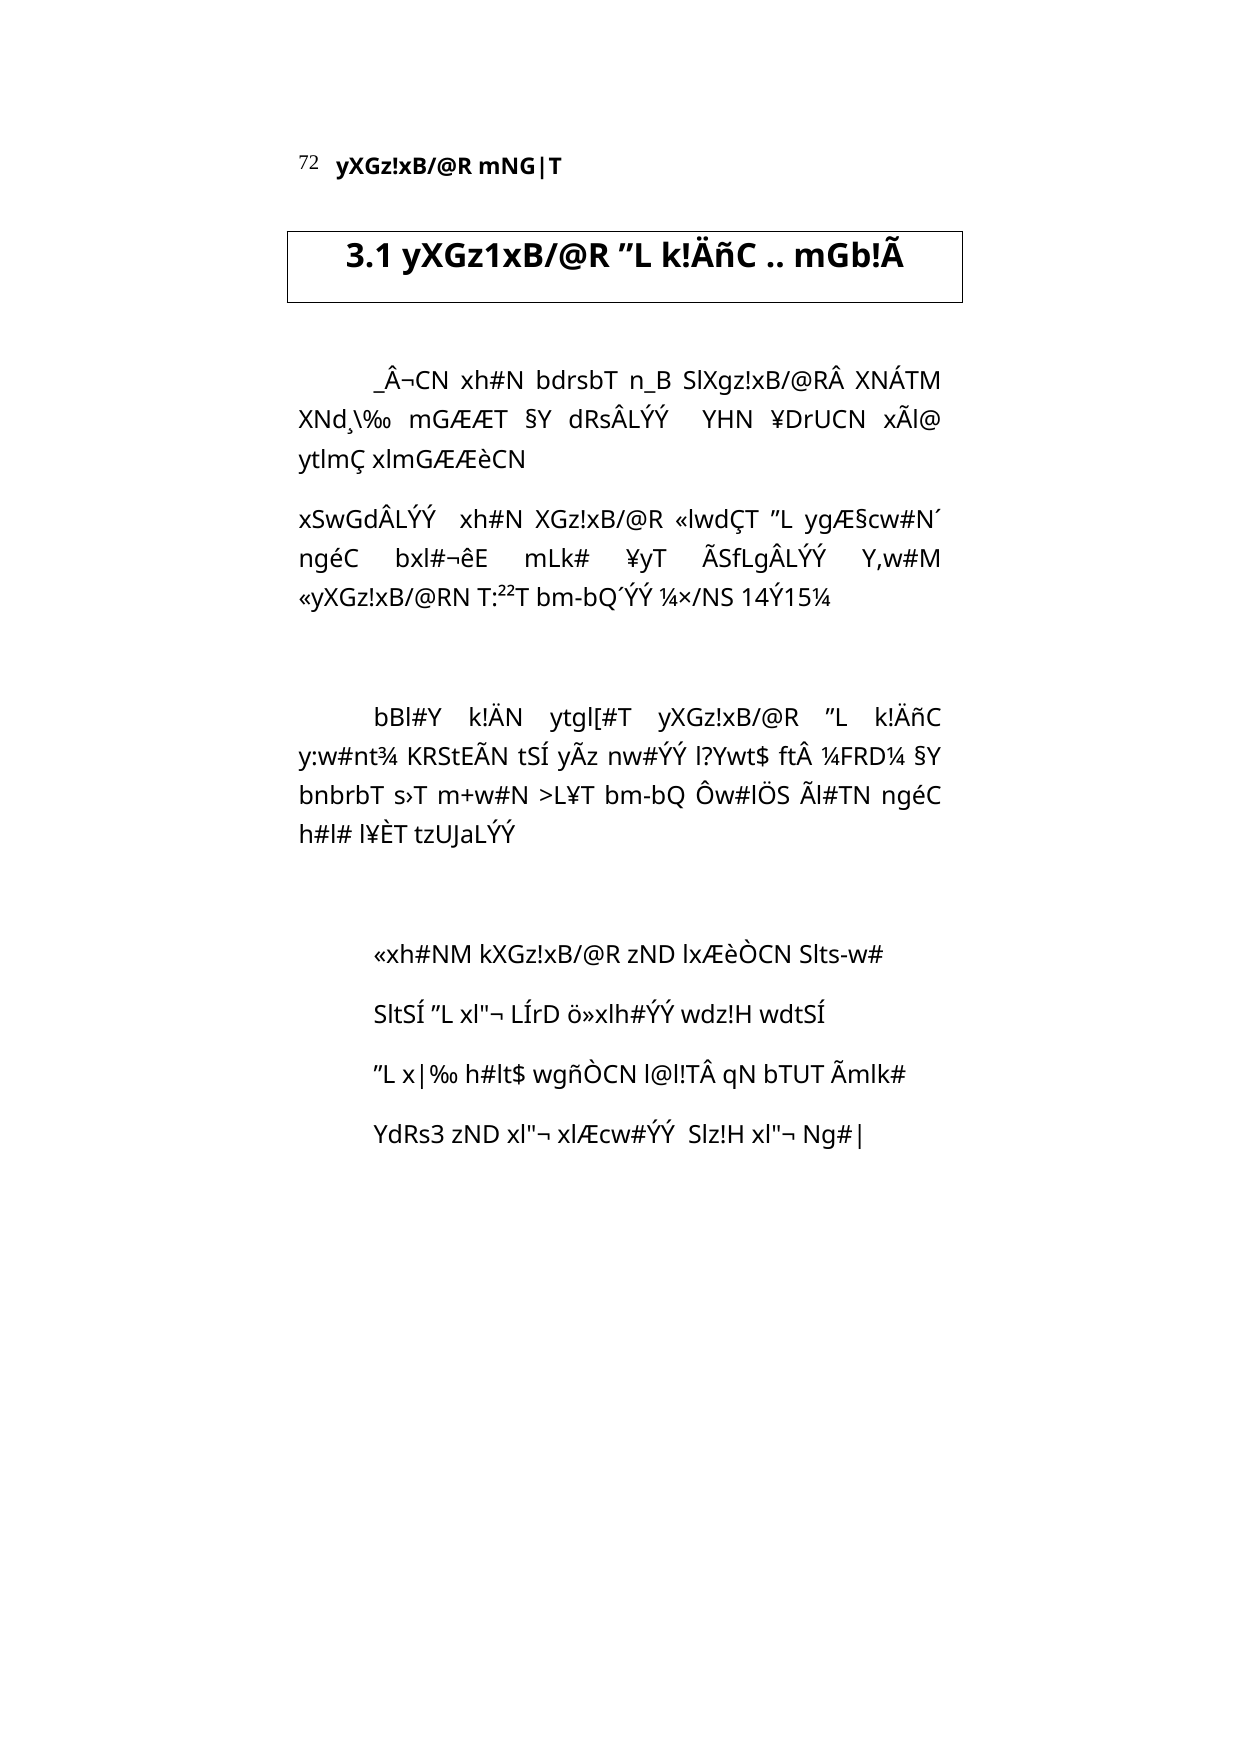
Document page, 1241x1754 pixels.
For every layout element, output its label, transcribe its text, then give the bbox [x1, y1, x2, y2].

text ”L x|‰ h#lt$ wgñÒCN l@l!TÂ qN bTUT Ãmlk# [373, 1057, 942, 1091]
text «xh#NM kXGz!xB/@R zND lxÆèÒCN Slts-w# [373, 937, 942, 971]
table_header 3.1 yXGz1xB/@R ”L k!ÄñC .. mGb!Ã [288, 232, 962, 302]
text bBl#Y k!ÄN ytgl[#T yXGz!xB/@R ”L k!ÄñC y:w#nt¾ KRStEÃN tSÍ yÃz nw#ÝÝ l?Ywt$ ftÂ ¼FRD¼ §Y bnbrbT s›T m+w#N >L¥T bm-bQ Ôw#lÖS Ãl#TN ngéC h#l# l¥ÈT tzUJaLÝÝ [298, 700, 942, 851]
text YdRs3 zND xl"¬ xlÆcw#ÝÝ Slz!H xl"¬ Ng#| [373, 1117, 942, 1151]
text SltSÍ ”L xl"¬ LÍrD ö»xlh#ÝÝ wdz!H wdtSÍ [373, 997, 942, 1031]
text xSwGdÂLÝÝ xh#N XGz!xB/@R «lwdÇT ”L ygÆ§cw#N´ ngéC bxl#¬êE mLk# ¥yT ÃSfLgÂLÝÝ Y,w#M «yXGz!xB/@RN T:²²T bm-bQ´ÝÝ ¼×/NS 14Ý15¼ [298, 501, 942, 614]
text _Â¬CN xh#N bdrsbT n_B SlXgz!xB/@RÂ XNÁTM XNd¸\‰ mGÆÆT §Y dRsÂLÝÝ YHN ¥DrUCN xÃl@ ytlmÇ xlmGÆÆèCN [298, 363, 942, 475]
